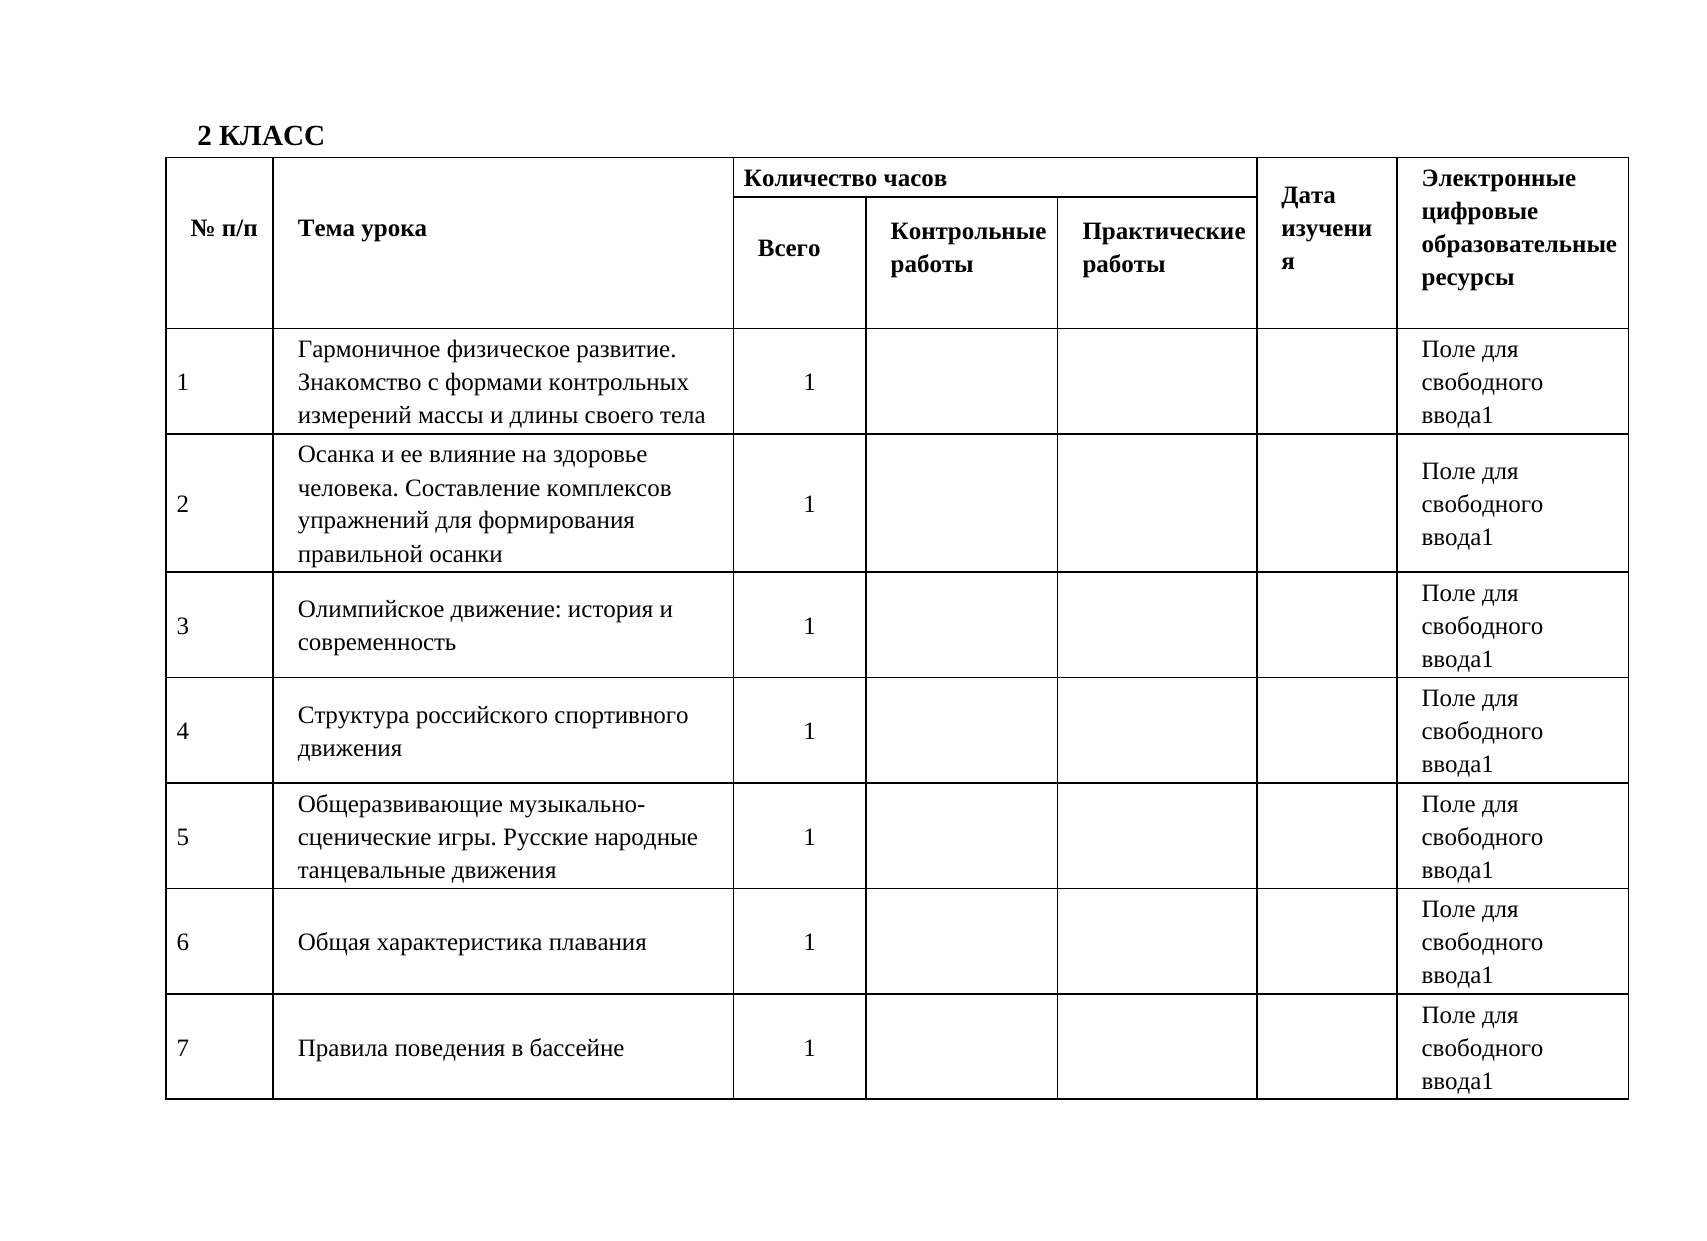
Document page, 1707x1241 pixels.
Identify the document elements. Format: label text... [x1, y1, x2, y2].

table_cell [1058, 573, 1256, 677]
table_cell [1258, 573, 1396, 677]
table_cell [1258, 784, 1396, 887]
table_header № п/п [167, 158, 272, 327]
table_cell [867, 573, 1057, 677]
table_cell [1058, 889, 1256, 993]
table_cell [1058, 435, 1256, 571]
table_cell [1058, 995, 1256, 1098]
table_cell [1258, 889, 1396, 993]
table_cell Поле для свободного ввода1 [1398, 573, 1628, 677]
table_cell Олимпийское движение: история и современность [274, 573, 733, 677]
table_cell 3 [167, 573, 272, 677]
table_cell Поле для свободного ввода1 [1398, 889, 1628, 993]
table_cell [1258, 995, 1396, 1098]
table_cell 1 [734, 784, 865, 887]
table_cell 4 [167, 678, 272, 782]
text 2 КЛАСС [190, 118, 1618, 152]
table_cell [867, 329, 1057, 433]
table_cell Общеразвивающие музыкально-сценические игры. Русские народные танцевальные движения [274, 784, 733, 887]
table_cell Поле для свободного ввода1 [1398, 435, 1628, 571]
table_cell 1 [734, 329, 865, 433]
table_cell Поле для свободного ввода1 [1398, 329, 1628, 433]
table_cell 7 [167, 995, 272, 1098]
table_cell [1258, 678, 1396, 782]
table_cell [1258, 435, 1396, 571]
table_cell Поле для свободного ввода1 [1398, 678, 1628, 782]
table_cell 5 [167, 784, 272, 887]
table_cell 1 [734, 435, 865, 571]
table_cell 1 [734, 889, 865, 993]
table_cell [867, 995, 1057, 1098]
table_cell 2 [167, 435, 272, 571]
table_cell Поле для свободного ввода1 [1398, 784, 1628, 887]
table_cell Структура российского спортивного движения [274, 678, 733, 782]
table_cell [1258, 329, 1396, 433]
table_cell [1058, 678, 1256, 782]
table_cell Всего [734, 198, 865, 327]
table_cell Правила поведения в бассейне [274, 995, 733, 1098]
table_cell Осанка и ее влияние на здоровье человека. Составление комплексов упражнений для формирования правильной осанки [274, 435, 733, 571]
table_header Дата изучения [1258, 158, 1396, 327]
table_cell [867, 784, 1057, 887]
table_cell [867, 889, 1057, 993]
table_cell 1 [167, 329, 272, 433]
table_cell [1058, 329, 1256, 433]
table_cell Контрольные работы [867, 198, 1057, 327]
table_header Электронные цифровые образовательные ресурсы [1398, 158, 1628, 327]
table_header Тема урока [274, 158, 733, 327]
table_cell [1058, 784, 1256, 887]
table_header Количество часов [734, 158, 1256, 196]
table_cell [867, 435, 1057, 571]
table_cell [1398, 995, 1628, 1098]
table_cell 6 [167, 889, 272, 993]
table_cell 1 [734, 573, 865, 677]
table_cell Гармоничное физическое развитие. Знакомство с формами контрольных измерений массы и длины своего тела [274, 329, 733, 433]
table_cell [867, 678, 1057, 782]
table_cell 1 [734, 995, 865, 1098]
table_cell 1 [734, 678, 865, 782]
table_cell Практические работы [1058, 198, 1256, 327]
table_cell Общая характеристика плавания [274, 889, 733, 993]
